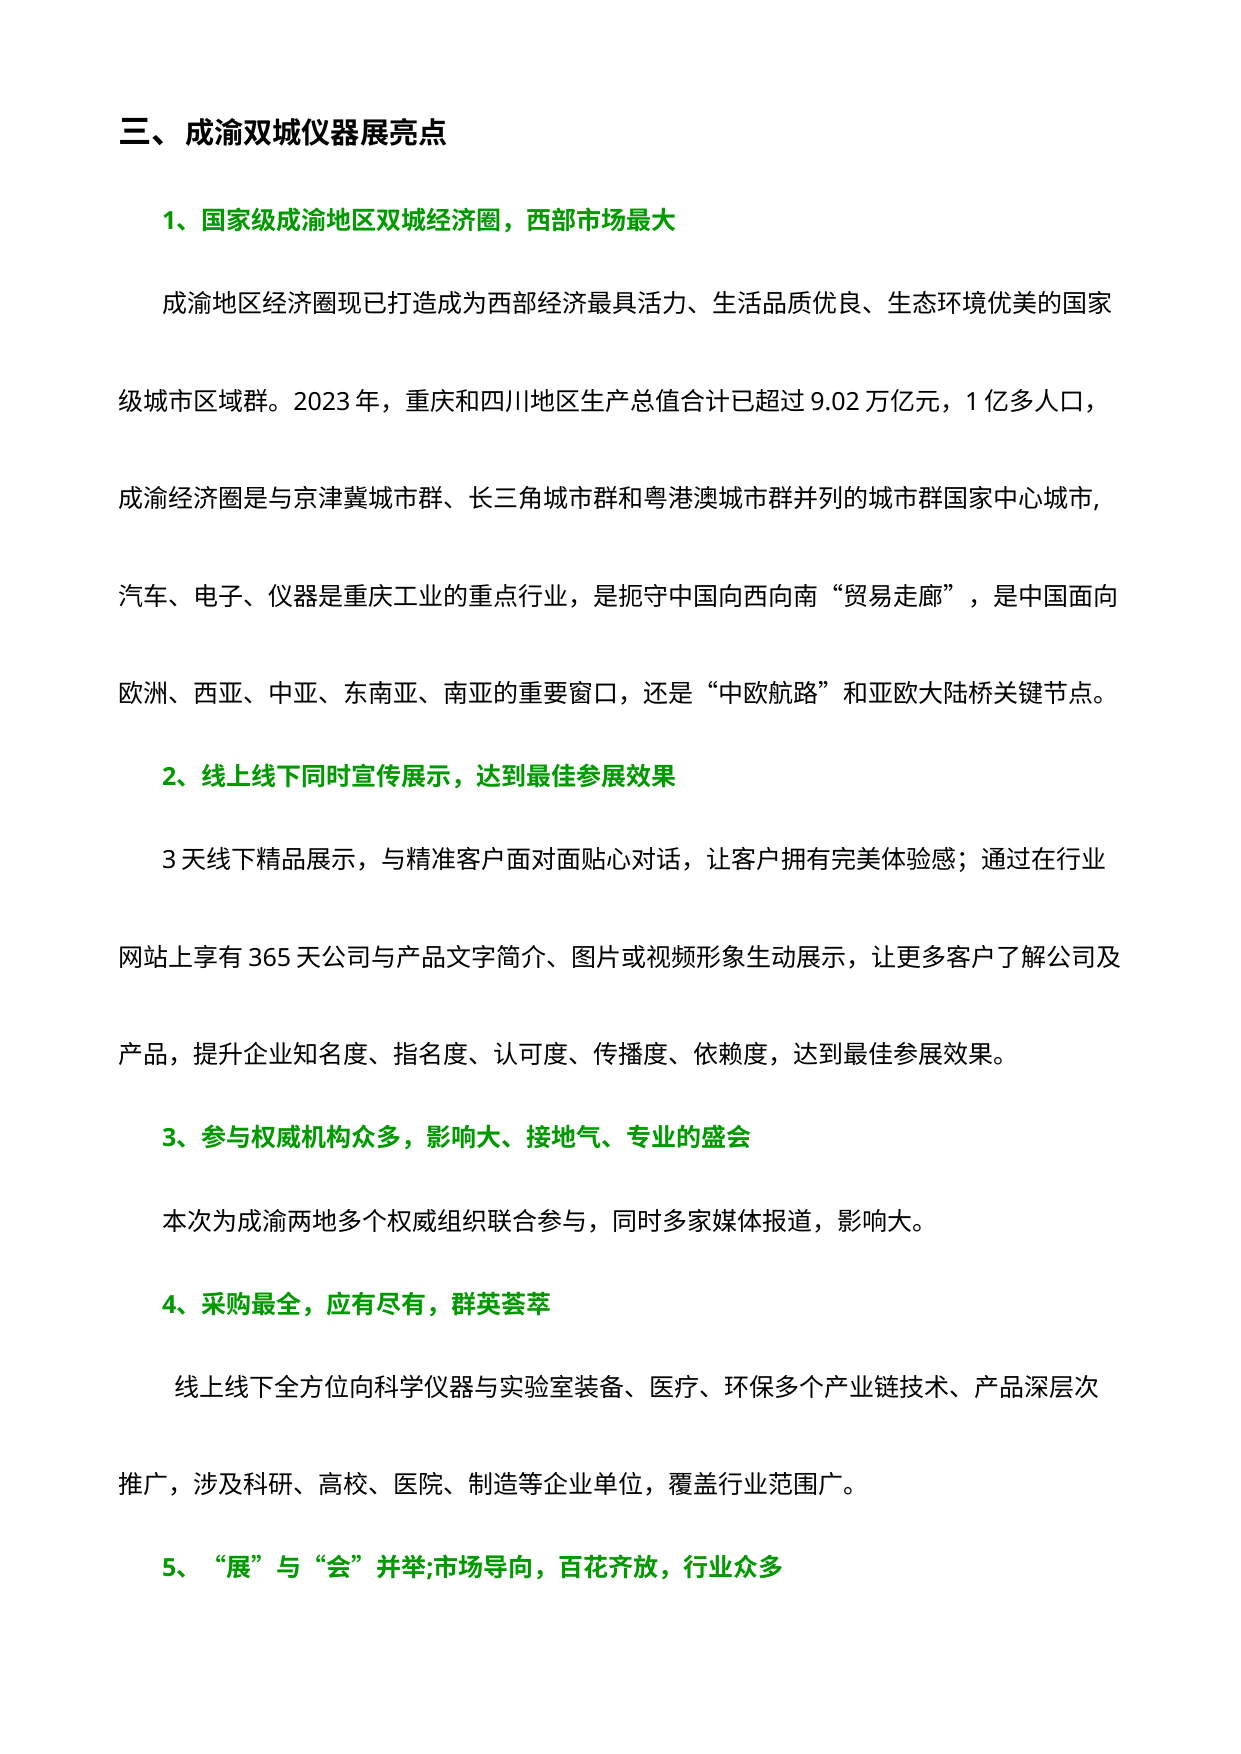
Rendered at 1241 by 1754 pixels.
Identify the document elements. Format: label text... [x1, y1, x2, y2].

text 2、线上线下同时宣传展示，达到最佳参展效果 [118, 742, 1122, 807]
text 成渝地区经济圈现已打造成为西部经济最具活力、生活品质优良、生态环境优美的国家级城市区域群。2023年，重庆和四川地区生产总值合计已超过9.02万亿元，1亿多人口，成渝经济圈是与京津冀城市群、长三角城市群和粤港澳城市群并列的城市群国家中心城市,汽车、电子、仪器是重庆工业的重点行业，是扼守中国向西向南“贸易走廊”，是中国面向欧洲、西亚、中亚、东南亚、南亚的重要窗口，还是“中欧航路”和亚欧大陆桥关键节点。 [118, 269, 1122, 724]
text 3天线下精品展示，与精准客户面对面贴心对话，让客户拥有完美体验感；通过在行业网站上享有365天公司与产品文字简介、图片或视频形象生动展示，让更多客户了解公司及产品，提升企业知名度、指名度、认可度、传播度、依赖度，达到最佳参展效果。 [118, 825, 1122, 1085]
text 线上线下全方位向科学仪器与实验室装备、医疗、环保多个产业链技术、产品深层次推广，涉及科研、高校、医院、制造等企业单位，覆盖行业范围广。 [118, 1353, 1122, 1515]
text 本次为成渝两地多个权威组织联合参与，同时多家媒体报道，影响大。 [118, 1187, 1122, 1252]
text 1、国家级成渝地区双城经济圈，西部市场最大 [118, 186, 1122, 251]
list 成渝双城仪器展亮点 [74, 97, 1122, 162]
text 3、参与权威机构众多，影响大、接地气、专业的盛会 [118, 1103, 1122, 1168]
text 4、采购最全，应有尽有，群英荟萃 [118, 1270, 1122, 1335]
text 5、“展”与“会”并举;市场导向，百花齐放，行业众多 [118, 1533, 1122, 1598]
